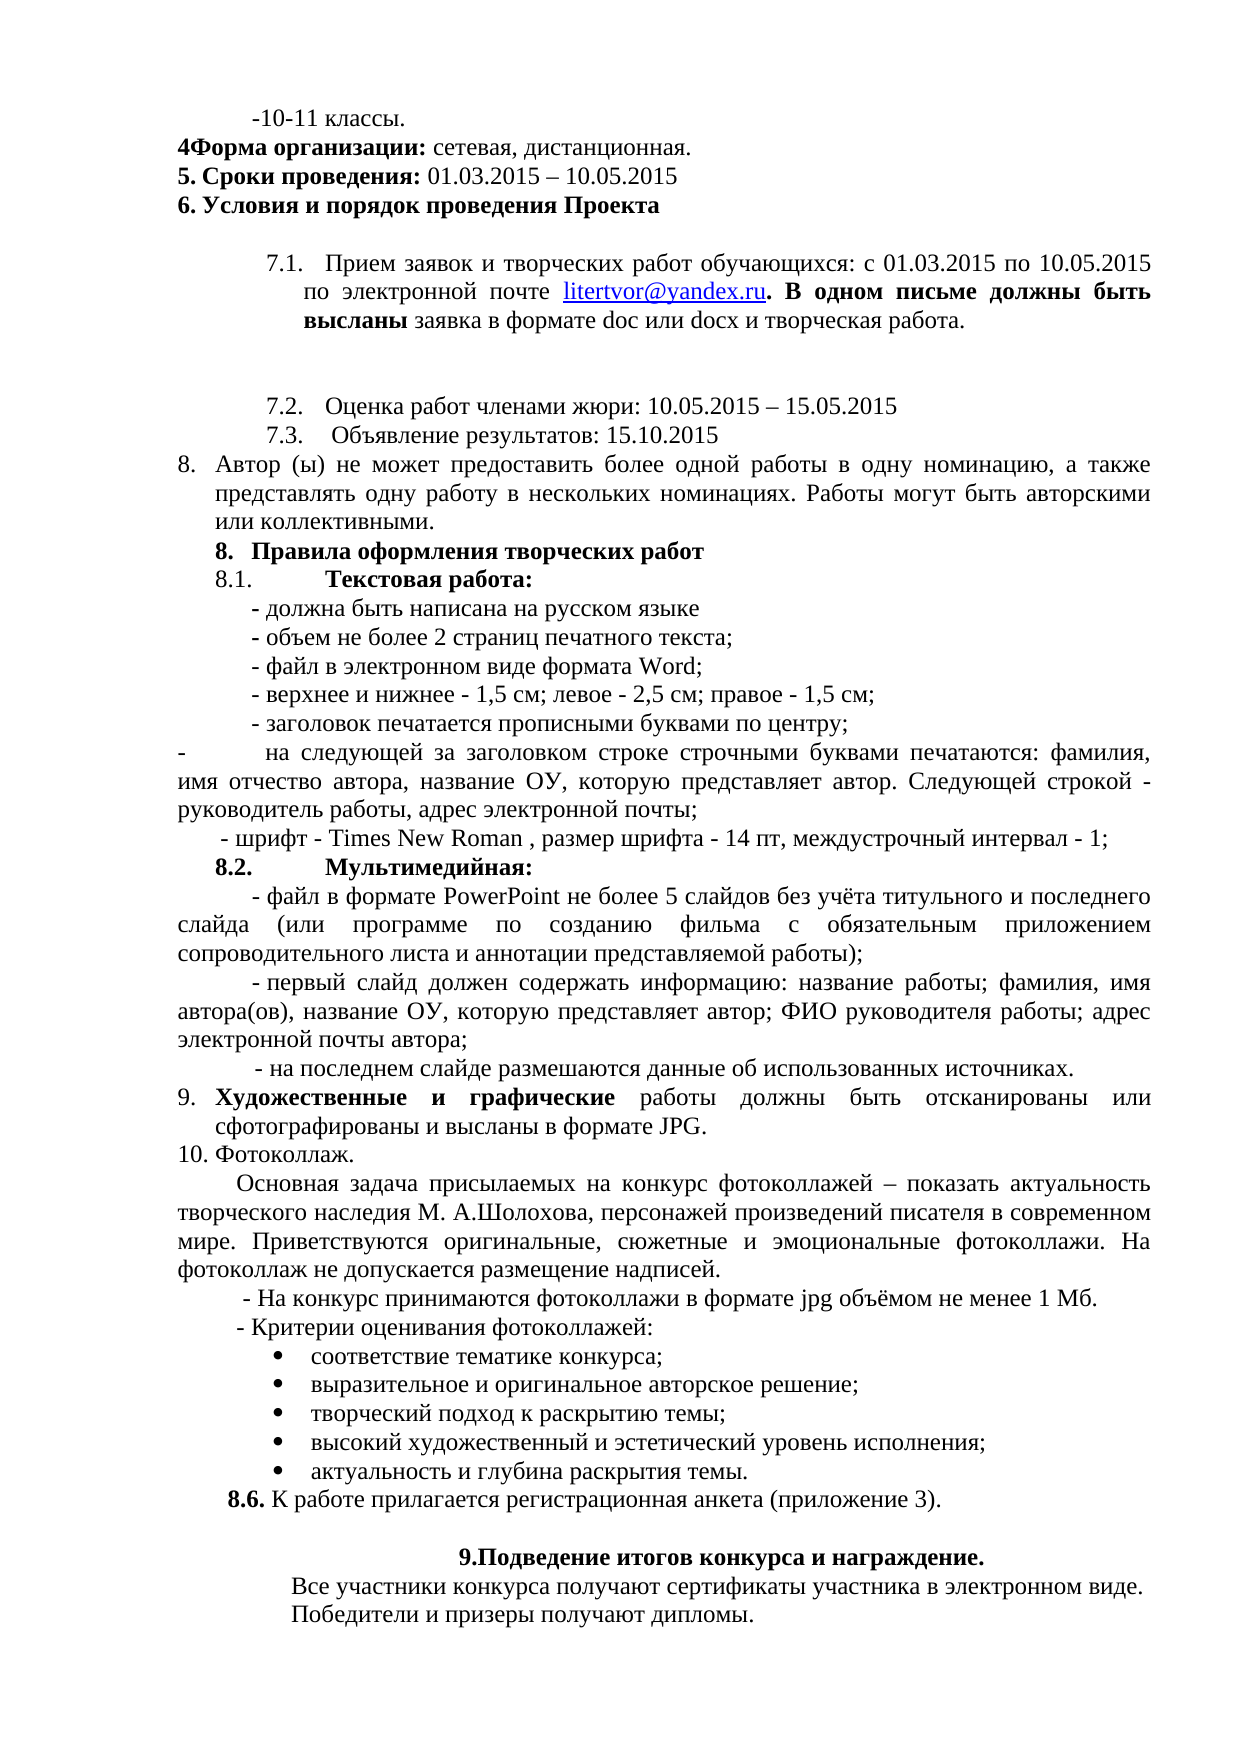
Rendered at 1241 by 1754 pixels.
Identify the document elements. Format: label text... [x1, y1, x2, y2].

list Автор (ы) не может предоставить более одной работы в одну номинацию, а также представлять одну работу в нескольких номинациях. Работы могут быть авторскими или коллективными. [177, 449, 1152, 535]
text 8.1. Текстовая работа: [177, 564, 1152, 593]
list соответствие тематике конкурса; [273, 1341, 1152, 1369]
text 9.Подведение итогов конкурса и награждение. [459, 1542, 1152, 1571]
list Прием заявок и творческих работ обучающихся: с 01.03.2015 по 10.05.2015 по электронной почте litertvor@yandex.ru. В одном письме должны быть высланы заявка в формате doc или docx и творческая работа. [266, 248, 1152, 334]
text - Критерии оценивания фотоколлажей: [177, 1312, 1152, 1341]
text 8. Правила оформления творческих работ [177, 536, 1152, 564]
text 8.6. К работе прилагается регистрационная анкета (приложение 3). [177, 1484, 1169, 1513]
list Оценка работ членами жюри: 10.05.2015 – 15.05.2015 [266, 391, 1152, 420]
list Сроки проведения: 01.03.2015 – 10.05.2015 [177, 161, 1152, 190]
list должна быть написана на русском языке [251, 593, 1152, 622]
text -10-11 классы. [252, 103, 1152, 132]
list высокий художественный и эстетический уровень исполнения; [273, 1427, 1169, 1456]
list творческий подход к раскрытию темы; [273, 1398, 1169, 1427]
list Фотоколлаж. [177, 1139, 1152, 1168]
list файл в формате PowerPoint не более 5 слайдов без учёта титульного и последнего слайда (или программе по созданию фильма с обязательным приложением сопроводительного листа и аннотации представляемой работы); [177, 881, 1152, 967]
list Условия и порядок проведения Проекта [177, 190, 1152, 219]
list Объявление результатов: 15.10.2015 [266, 420, 1152, 449]
list Художественные и графические работы должны быть отсканированы или сфотографированы и высланы в формате JPG. [177, 1082, 1152, 1139]
text Все участники конкурса получают сертификаты участника в электронном виде. Победители и призеры получают дипломы. [291, 1571, 1152, 1628]
text - шрифт - Times New Roman , размер шрифта - 14 пт, междустрочный интервал - 1; [177, 823, 1152, 852]
list первый слайд должен содержать информацию: название работы; фамилия, имя автора(ов), название ОУ, которую представляет автор; ФИО руководителя работы; адрес электронной почты автора; [177, 967, 1152, 1053]
list заголовок печатается прописными буквами по центру; [251, 708, 1152, 737]
list выразительное и оригинальное авторское решение; [273, 1369, 1169, 1398]
list актуальность и глубина раскрытия темы. [273, 1456, 1169, 1484]
text Основная задача присылаемых на конкурс фотоколлажей – показать актуальность творческого наследия М. А.Шолохова, персонажей произведений писателя в современном мире. Приветствуются оригинальные, сюжетные и эмоциональные фотоколлажи. На фотоколлаж не допускается размещение надписей. [177, 1168, 1152, 1283]
text 8.2. Мультимедийная: [177, 852, 1152, 881]
list верхнее и нижнее - ; левое - ; правое - ; [251, 679, 1152, 708]
text - на последнем слайде размешаются данные об использованных источниках. [177, 1053, 1152, 1082]
text 4Форма организации: сетевая, дистанционная. [177, 132, 1152, 161]
list объем не более 2 страниц печатного текста; [251, 622, 1152, 651]
list файл в электронном виде формата Word; [251, 651, 1152, 679]
text - на следующей за заголовком строке строчными буквами печатаются: фамилия, имя отчество автора, название ОУ, которую представляет автор. Следующей строкой - руководитель работы, адрес электронной почты; [177, 737, 1152, 823]
text - На конкурс принимаются фотоколлажи в формате jpg объёмом не менее 1 Мб. [177, 1283, 1152, 1312]
